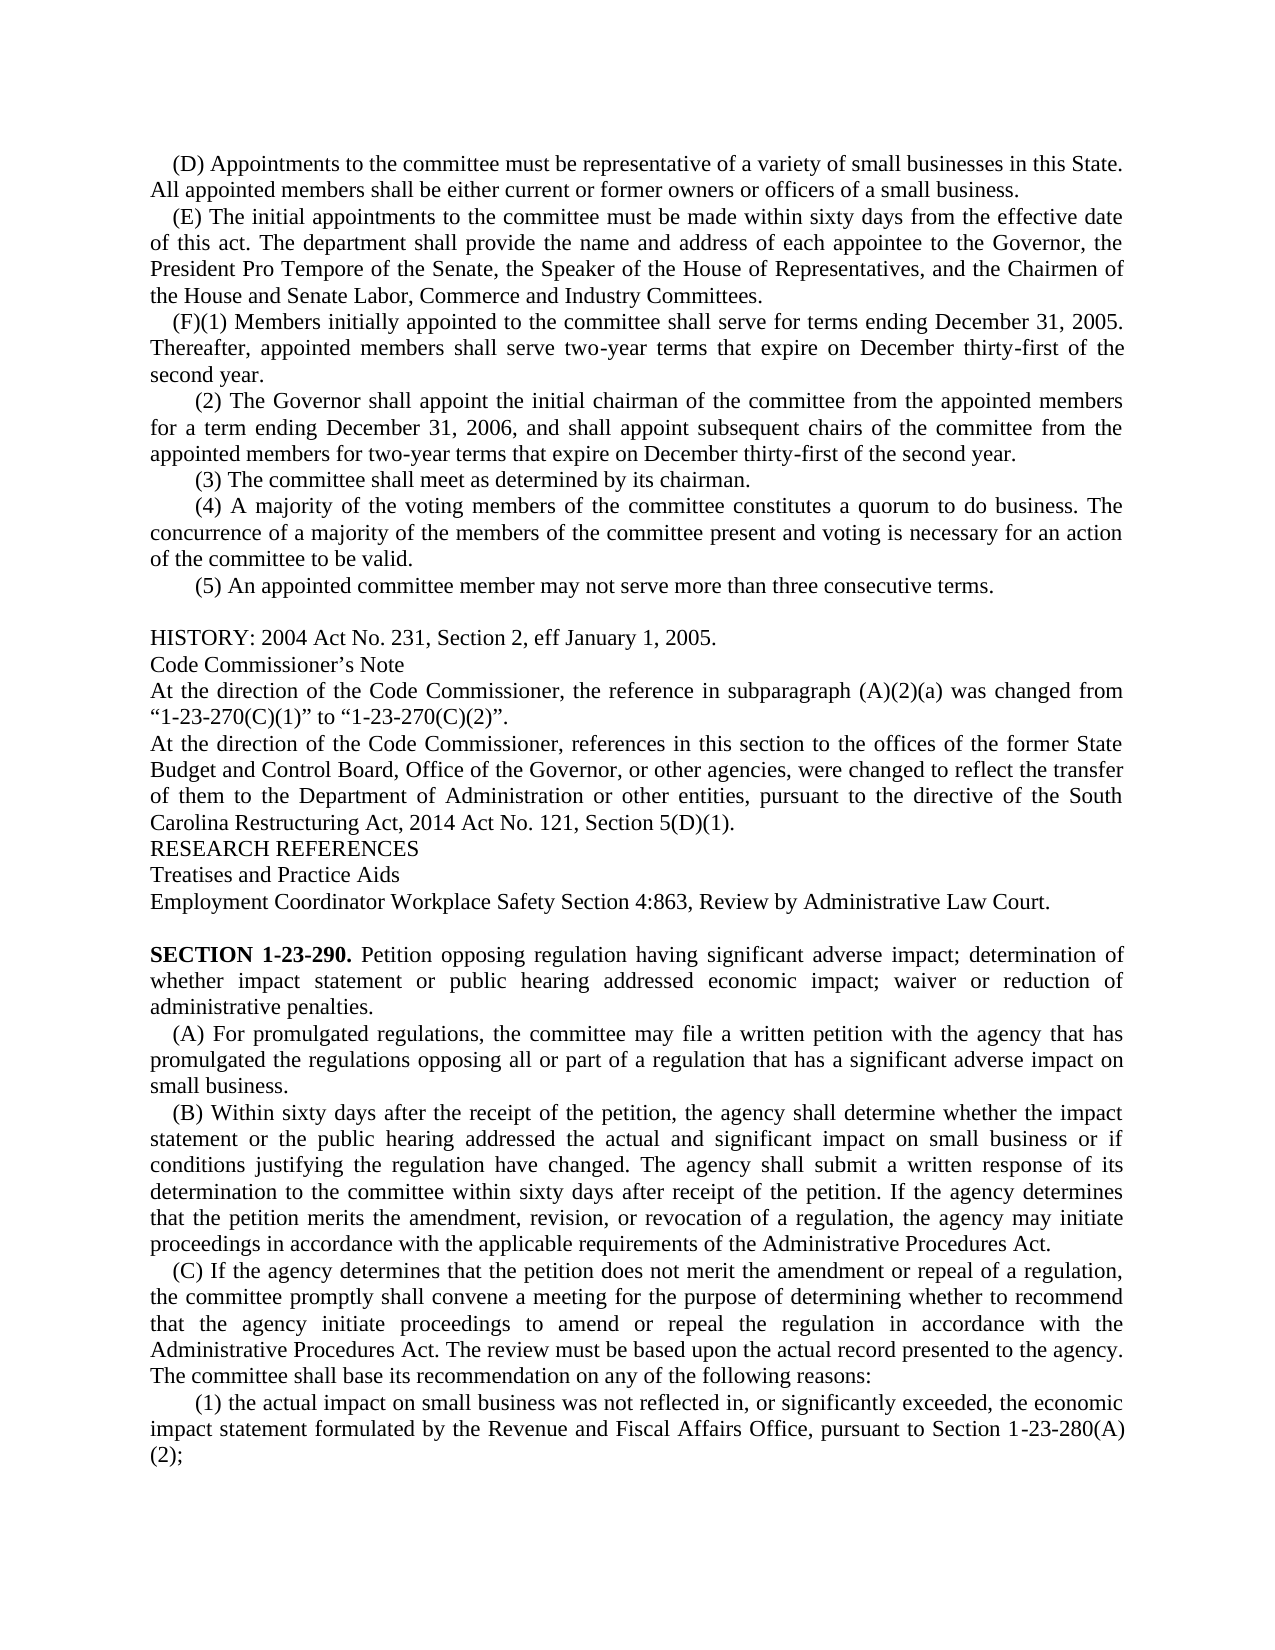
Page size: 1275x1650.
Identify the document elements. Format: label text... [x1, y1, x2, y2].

text (4) A majority of the voting members of the committee constitutes a quorum to do business. The concurrence of a majority of the members of the committee present and voting is necessary for an action of the committee to be valid. [150, 493, 1125, 572]
text HISTORY: 2004 Act No. 231, Section 2, eff January 1, 2005. [150, 624, 1125, 651]
text (B) Within sixty days after the receipt of the petition, the agency shall determine whether the impact statement or the public hearing addressed the actual and significant impact on small business or if conditions justifying the regulation have changed. The agency shall submit a written response of its determination to the committee within sixty days after receipt of the petition. If the agency determines that the petition merits the amendment, revision, or revocation of a regulation, the agency may initiate proceedings in accordance with the applicable requirements of the Administrative Procedures Act. [150, 1099, 1125, 1257]
text Treatises and Practice Aids [150, 862, 1125, 888]
text (A) For promulgated regulations, the committee may file a written petition with the agency that has promulgated the regulations opposing all or part of a regulation that has a significant adverse impact on small business. [150, 1020, 1125, 1099]
text RESEARCH REFERENCES [150, 835, 1125, 862]
text Employment Coordinator Workplace Safety Section 4:863, Review by Administrative Law Court. [150, 888, 1125, 914]
text (F)(1) Members initially appointed to the committee shall serve for terms ending December 31, 2005. Thereafter, appointed members shall serve two-year terms that expire on December thirty-first of the second year. [150, 308, 1125, 387]
text (5) An appointed committee member may not serve more than three consecutive terms. [150, 572, 1125, 598]
text (2) The Governor shall appoint the initial chairman of the committee from the appointed members for a term ending December 31, 2006, and shall appoint subsequent chairs of the committee from the appointed members for two-year terms that expire on December thirty-first of the second year. [150, 387, 1125, 466]
text (D) Appointments to the committee must be representative of a variety of small businesses in this State. All appointed members shall be either current or former owners or officers of a small business. [150, 150, 1125, 203]
text (3) The committee shall meet as determined by its chairman. [150, 466, 1125, 493]
text (C) If the agency determines that the petition does not merit the amendment or repeal of a regulation, the committee promptly shall convene a meeting for the purpose of determining whether to recommend that the agency initiate proceedings to amend or repeal the regulation in accordance with the Administrative Procedures Act. The review must be based upon the actual record presented to the agency. The committee shall base its recommendation on any of the following reasons: [150, 1257, 1125, 1389]
text Code Commissioner’s Note [150, 651, 1125, 677]
text (1) the actual impact on small business was not reflected in, or significantly exceeded, the economic impact statement formulated by the Revenue and Fiscal Affairs Office, pursuant to Section 1-23-280(A)(2); [150, 1389, 1125, 1468]
text At the direction of the Code Commissioner, references in this section to the offices of the former State Budget and Control Board, Office of the Governor, or other agencies, were changed to reflect the transfer of them to the Department of Administration or other entities, pursuant to the directive of the South Carolina Restructuring Act, 2014 Act No. 121, Section 5(D)(1). [150, 730, 1125, 835]
text (E) The initial appointments to the committee must be made within sixty days from the effective date of this act. The department shall provide the name and address of each appointee to the Governor, the President Pro Tempore of the Senate, the Speaker of the House of Representatives, and the Chairmen of the House and Senate Labor, Commerce and Industry Committees. [150, 203, 1125, 308]
text At the direction of the Code Commissioner, the reference in subparagraph (A)(2)(a) was changed from “1-23-270(C)(1)” to “1-23-270(C)(2)”. [150, 677, 1125, 730]
text SECTION 1-23-290. Petition opposing regulation having significant adverse impact; determination of whether impact statement or public hearing addressed economic impact; waiver or reduction of administrative penalties. [150, 941, 1125, 1020]
